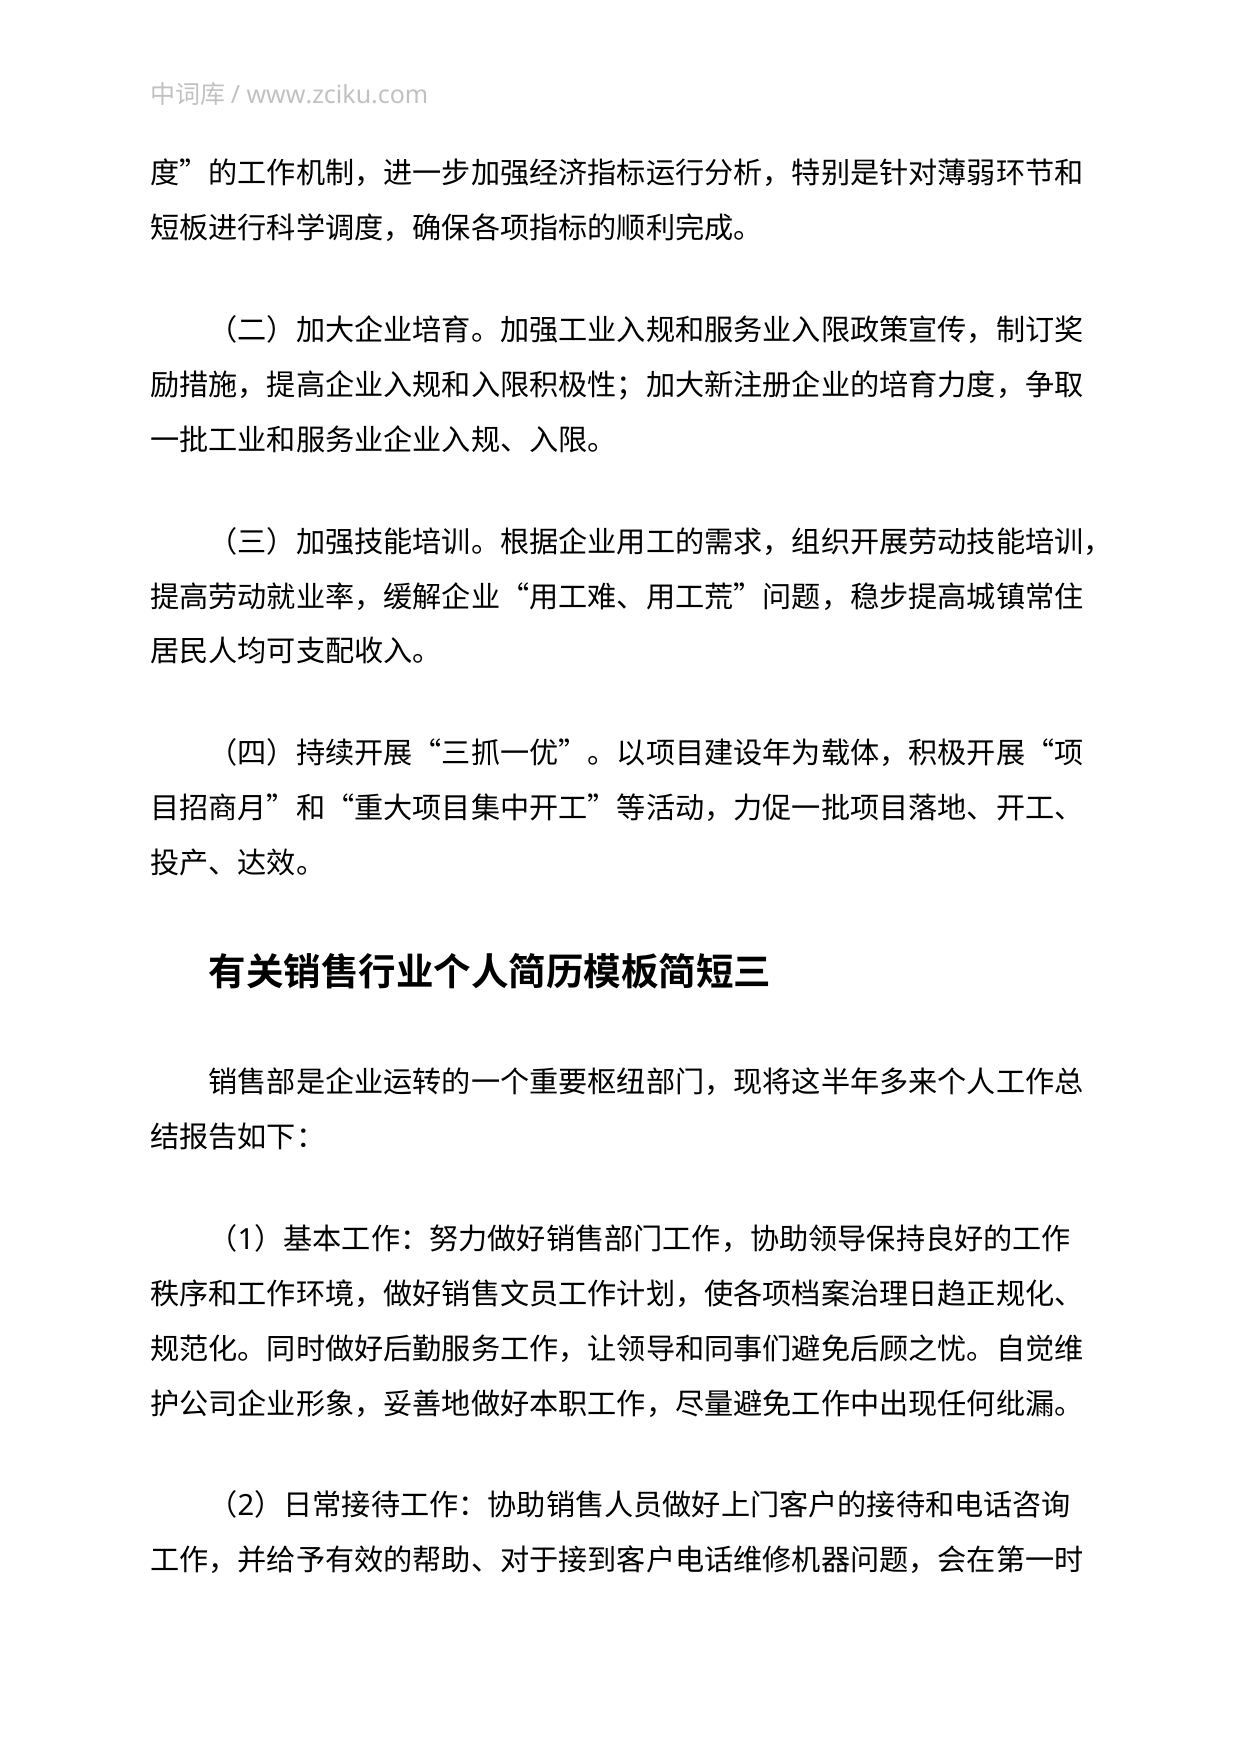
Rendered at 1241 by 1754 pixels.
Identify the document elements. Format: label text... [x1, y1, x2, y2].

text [150, 150, 1090, 247]
text 销售部是企业运转的一个重要枢纽部门，现将这半年多来个人工作总结报告如下： [150, 1059, 1090, 1156]
text 有关销售行业个人简历模板简短三 [150, 941, 1090, 996]
text （二）加大企业培育。加强工业入规和服务业入限政策宣传，制订奖励措施，提高企业入规和入限积极性；加大新注册企业的培育力度，争取一批工业和服务业企业入规、入限。 [150, 307, 1090, 459]
text （四）持续开展“三抓一优”。以项目建设年为载体，积极开展“项目招商月”和“重大项目集中开工”等活动，力促一批项目落地、开工、投产、达效。 [150, 730, 1090, 882]
text （三）加强技能培训。根据企业用工的需求，组织开展劳动技能培训，提高劳动就业率，缓解企业“用工难、用工荒”问题，稳步提高城镇常住居民人均可支配收入。 [150, 518, 1090, 670]
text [150, 1482, 1090, 1579]
text （1）基本工作：努力做好销售部门工作，协助领导保持良好的工作秩序和工作环境，做好销售文员工作计划，使各项档案治理日趋正规化、规范化。同时做好后勤服务工作，让领导和同事们避免后顾之忧。自觉维护公司企业形象，妥善地做好本职工作，尽量避免工作中出现任何纰漏。 [150, 1215, 1090, 1422]
